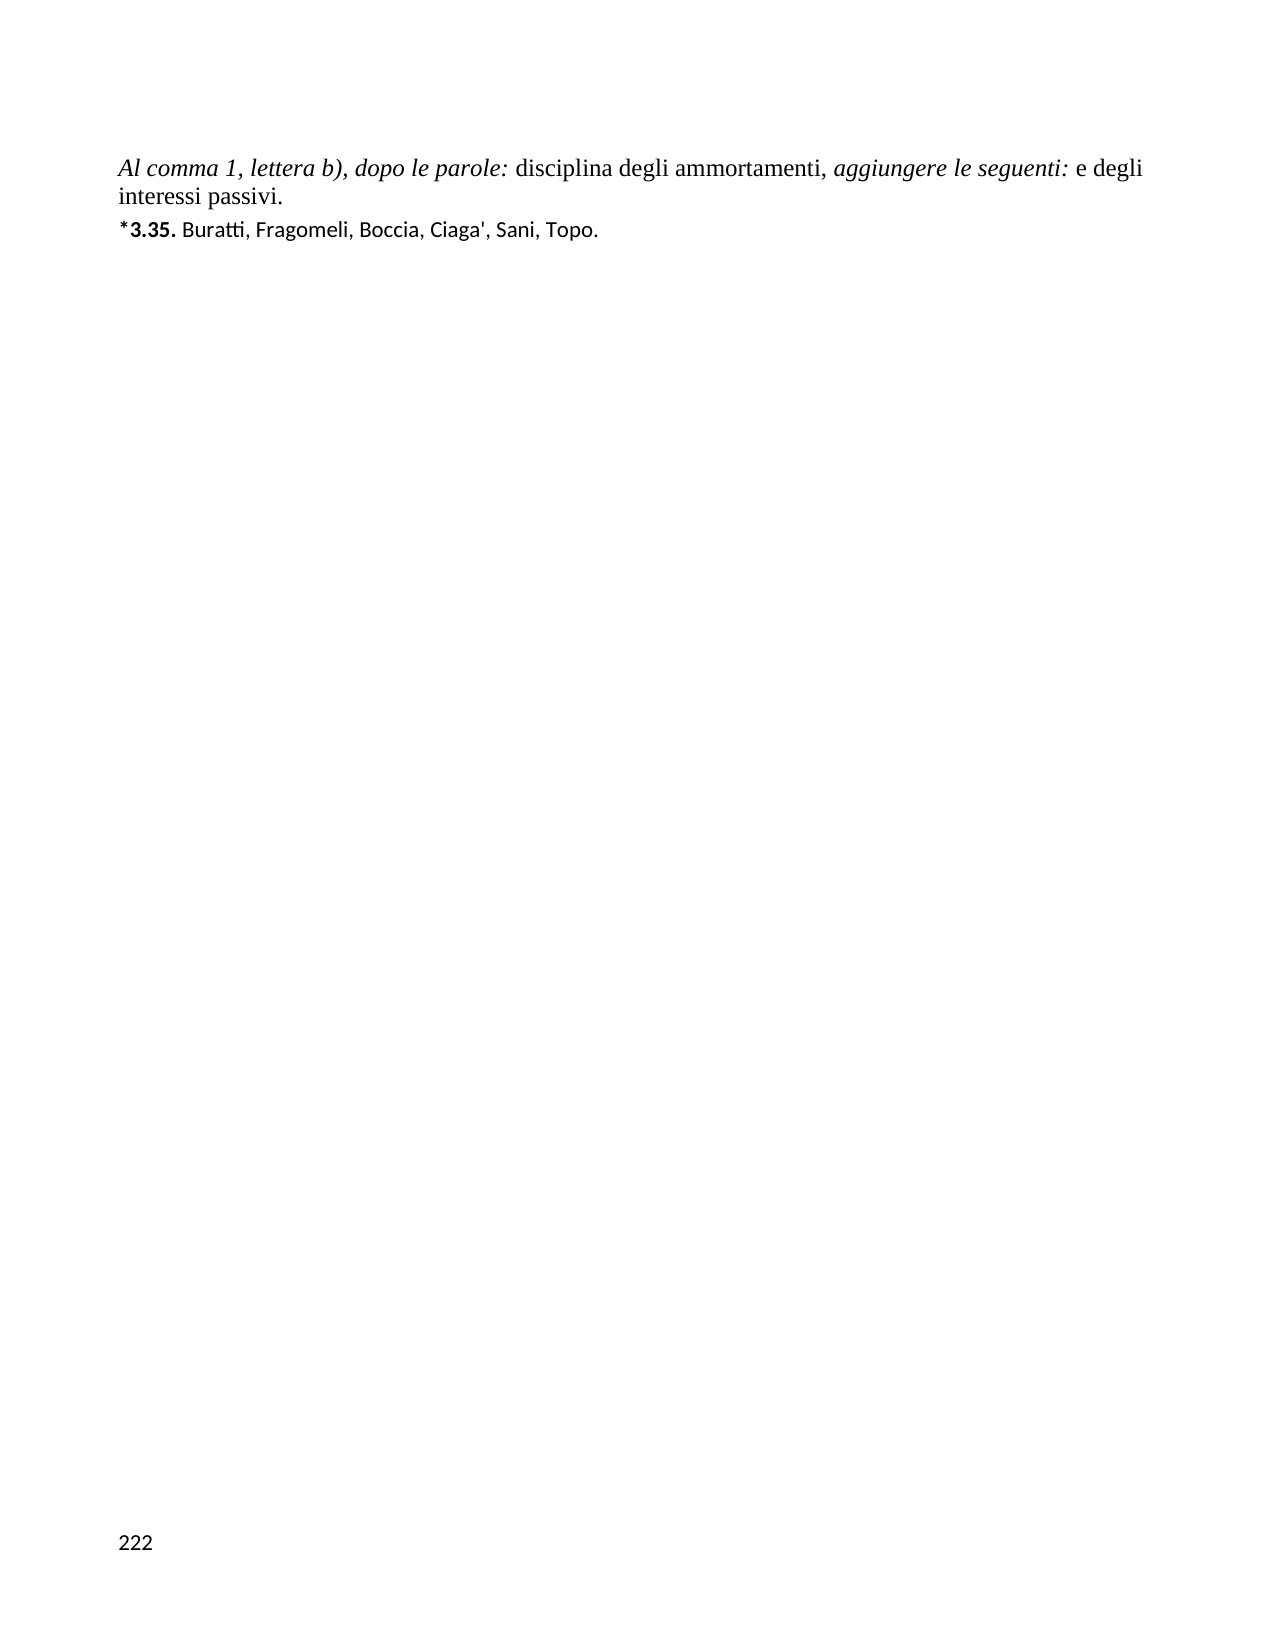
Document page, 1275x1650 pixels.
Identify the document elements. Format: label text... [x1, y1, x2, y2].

text Al comma 1, lettera b), dopo le parole: disciplina degli ammortamenti, aggiungere le seguenti: e degli interessi passivi. [118, 153, 1157, 210]
text *3.35. Buratti, Fragomeli, Boccia, Ciaga', Sani, Topo. [118, 215, 1157, 243]
